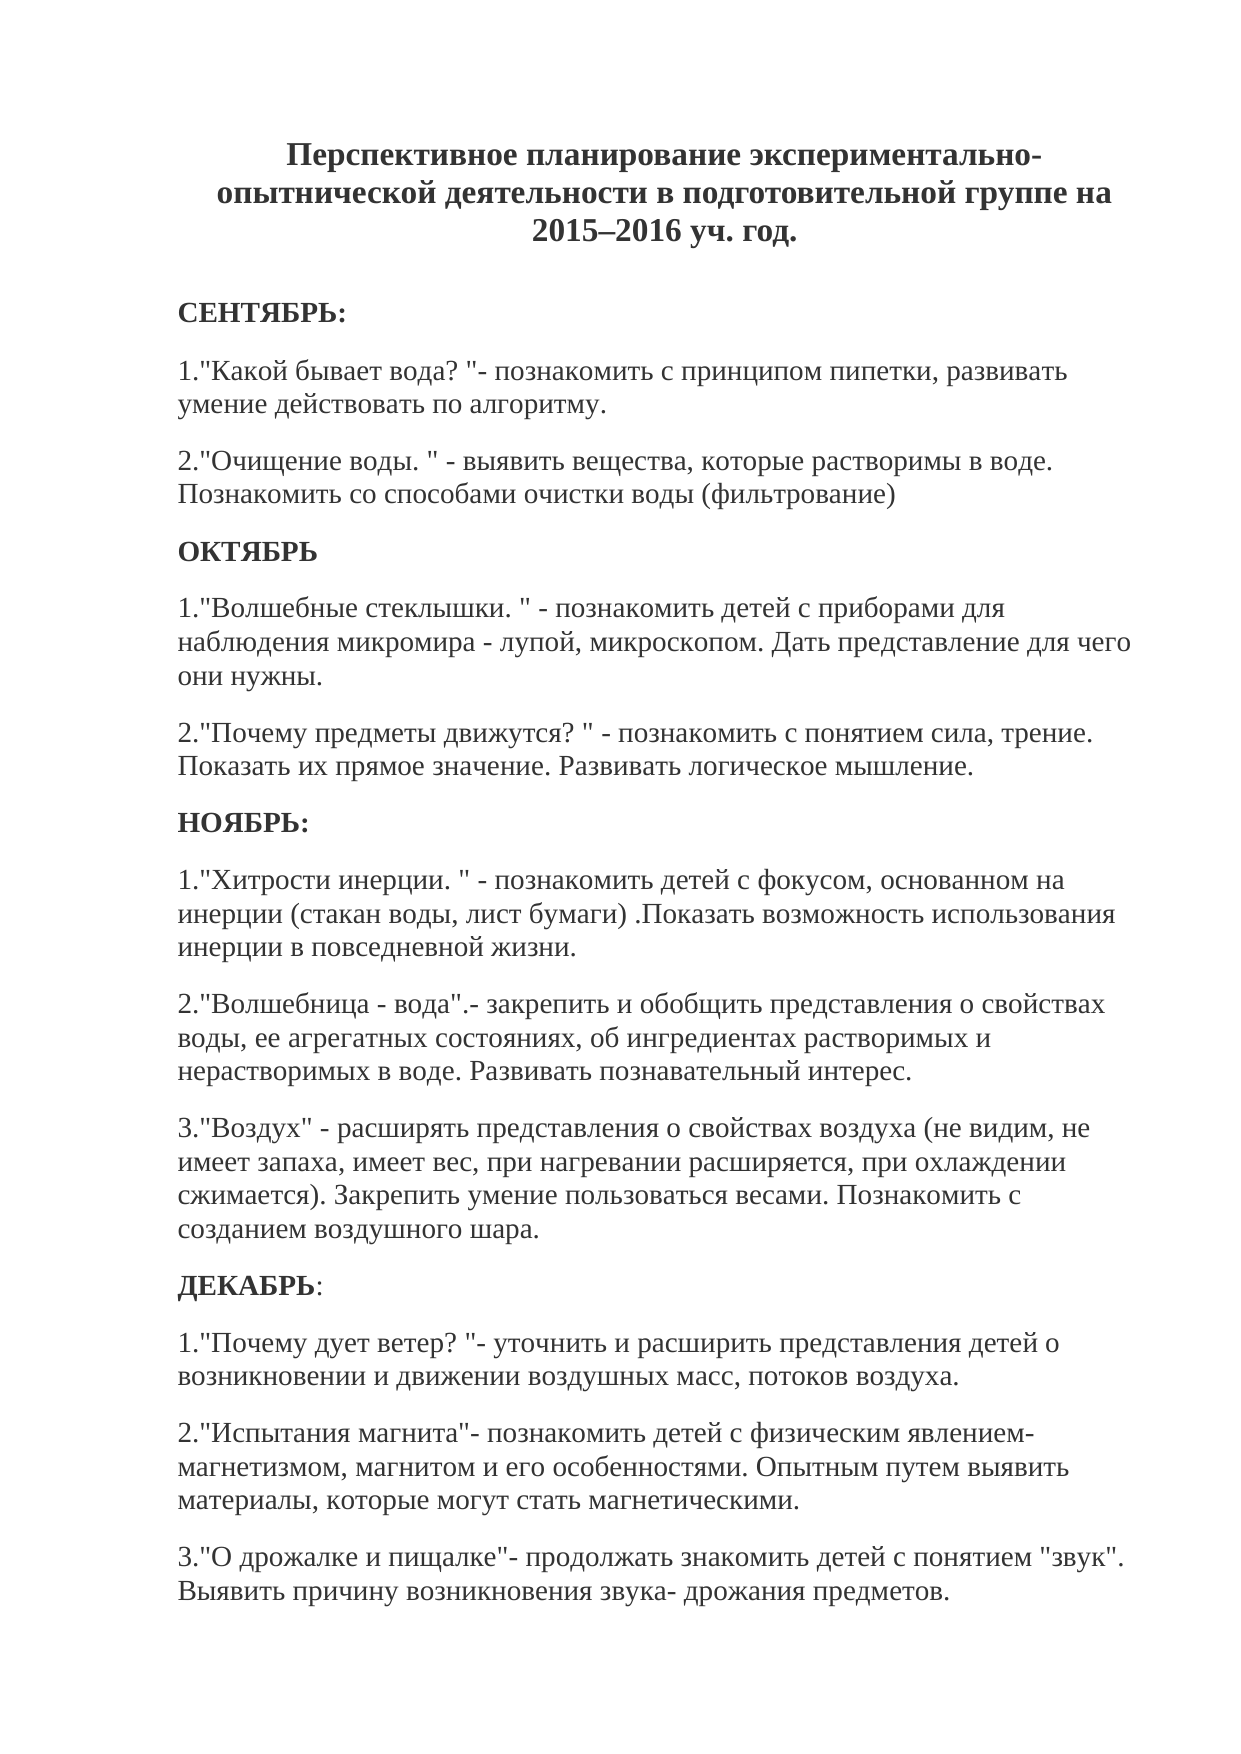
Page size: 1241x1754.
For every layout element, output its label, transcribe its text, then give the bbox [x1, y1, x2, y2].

text НОЯБРЬ: [177, 805, 1152, 839]
text 1."Волшебные стеклышки. " - познакомить детей с приборами для наблюдения микромира - лупой, микроскопом. Дать представление для чего они нужны. [177, 591, 1152, 691]
text ДЕКАБРЬ: [177, 1268, 1152, 1301]
text 1."Хитрости инерции. " - познакомить детей с фокусом, основанном на инерции (стакан воды, лист бумаги) .Показать возможность использования инерции в повседневной жизни. [177, 862, 1152, 963]
text 2."Волшебница - вода".- закрепить и обобщить представления о свойствах воды, ее агрегатных состояниях, об ингредиентах растворимых и нерастворимых в воде. Развивать познавательный интерес. [177, 986, 1152, 1087]
text 3."Воздух" - расширять представления о свойствах воздуха (не видим, не имеет запаха, имеет вес, при нагревании расширяется, при охлаждении сжимается). Закрепить умение пользоваться весами. Познакомить с созданием воздушного шара. [177, 1110, 1152, 1244]
text 2."Испытания магнита"- познакомить детей с физическим явлением-магнетизмом, магнитом и его особенностями. Опытным путем выявить материалы, которые могут стать магнетическими. [177, 1415, 1152, 1516]
text 2."Очищение воды. " - выявить вещества, которые растворимы в воде. Познакомить со способами очистки воды (фильтрование) [177, 443, 1152, 510]
text СЕНТЯБРЬ: [177, 296, 1152, 329]
text 1."Какой бывает вода? "- познакомить с принципом пипетки, развивать умение действовать по алгоритму. [177, 353, 1152, 420]
text 1."Почему дует ветер? "- уточнить и расширить представления детей о возникновении и движении воздушных масс, потоков воздуха. [177, 1325, 1152, 1392]
text 2."Почему предметы движутся? " - познакомить с понятием сила, трение. Показать их прямое значение. Развивать логическое мышление. [177, 715, 1152, 782]
text ОКТЯБРЬ [177, 534, 1152, 567]
text 3."О дрожалке и пищалке"- продолжать знакомить детей с понятием "звук". Выявить причину возникновения звука- дрожания предметов. [177, 1539, 1152, 1607]
text Перспективное планирование экспериментально-опытнической деятельности в подготовительной группе на 2015–2016 уч. год. [177, 134, 1152, 249]
